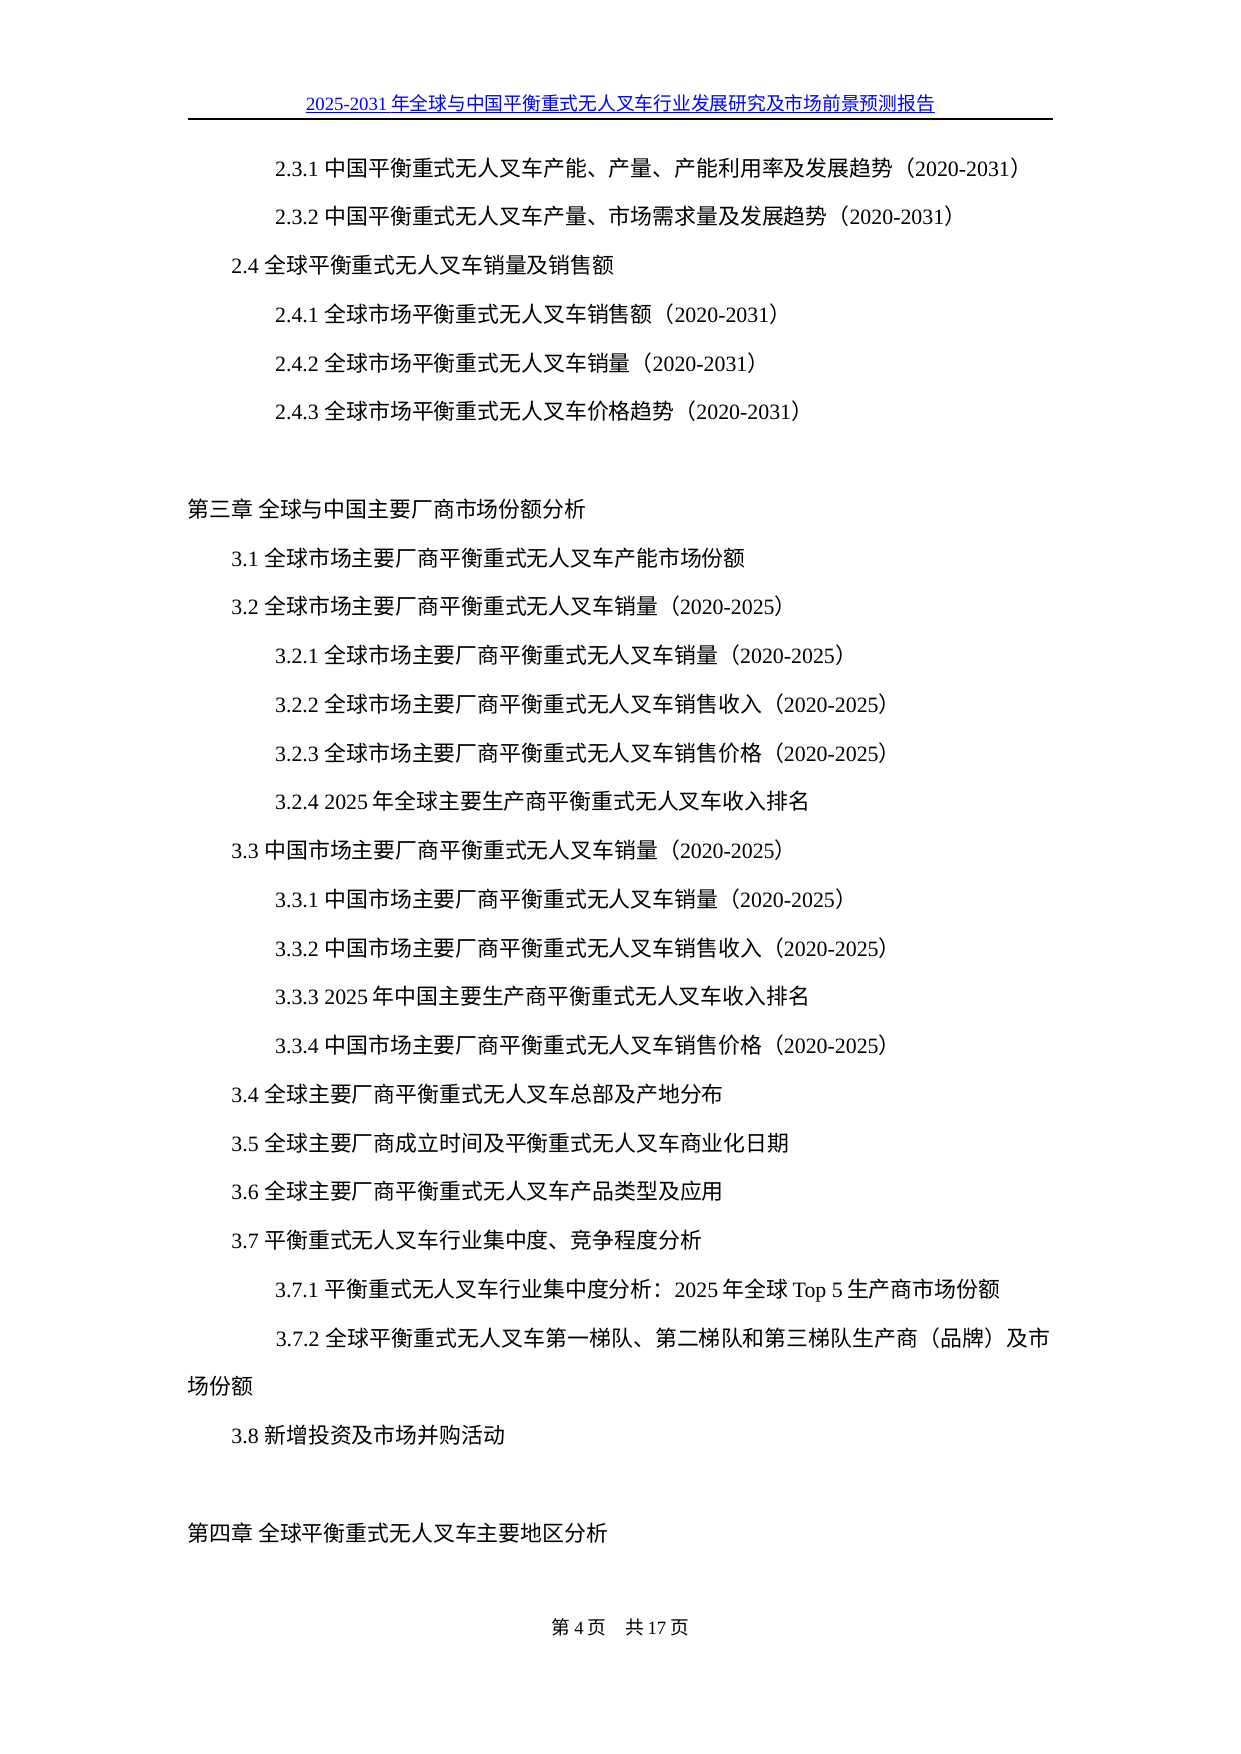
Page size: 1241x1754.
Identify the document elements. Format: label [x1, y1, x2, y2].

text [187, 150, 1053, 1548]
